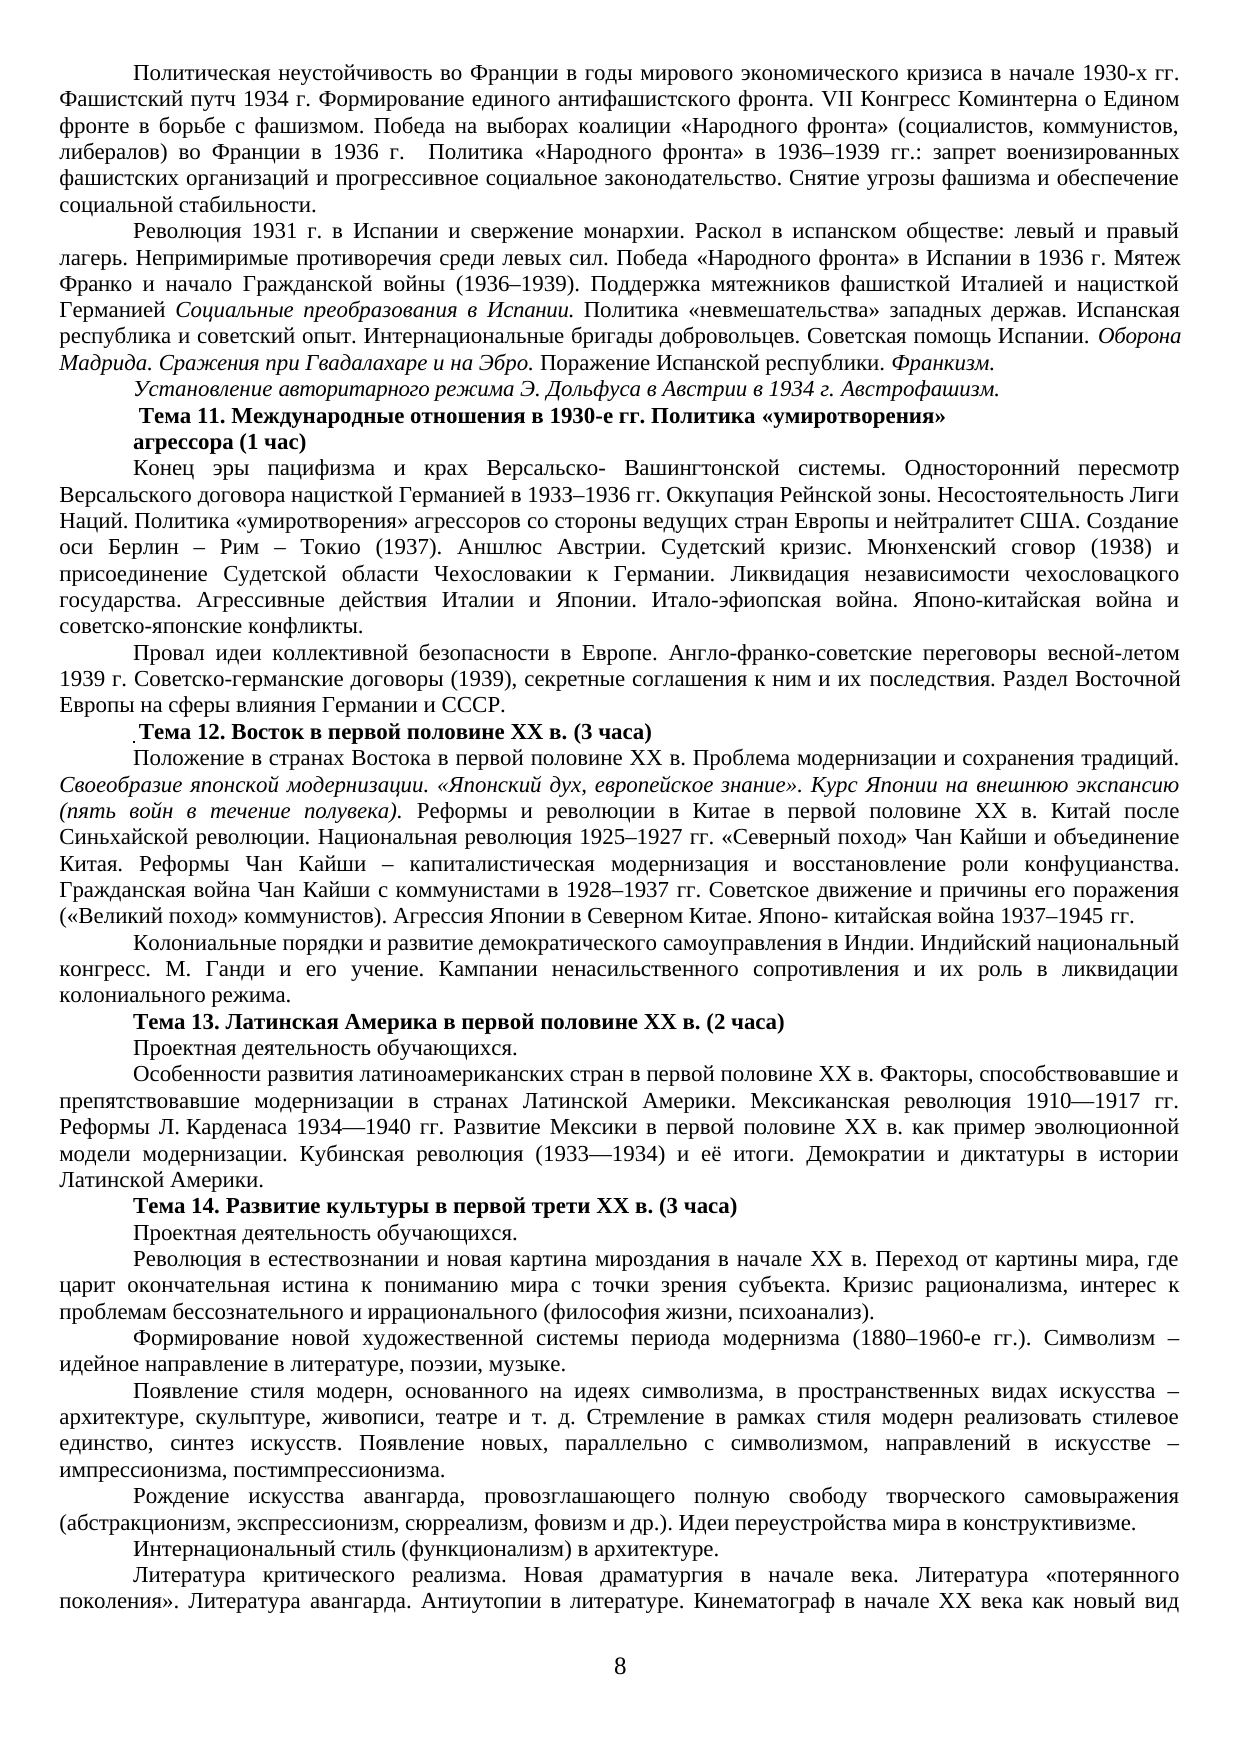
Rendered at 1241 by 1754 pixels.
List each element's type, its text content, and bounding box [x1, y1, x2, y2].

text Появление стиля модерн, основанного на идеях символизма, в пространственных видах искусства – архитектуре, скульптуре, живописи, театре и т. д. Стремление в рамках стиля модерн реализовать стилевое единство, синтез искусств. Появление новых, параллельно с символизмом, направлений в искусстве – импрессионизма, постимпрессионизма. [59, 1377, 1181, 1482]
text Конец эры пацифизма и крах Версальско- Вашингтонской системы. Односторонний пересмотр Версальского договора нацисткой Германией в 193З–1936 гг. Оккупация Рейнской зоны. Несостоятельность Лиги Наций. Политика «умиротворения» агрессоров со стороны ведущих стран Европы и нейтралитет США. Создание оси Берлин – Рим – Токио (1937). Аншлюс Австрии. Судетский кризис. Мюнхенский сговор (1938) и присоединение Судетской области Чехословакии к Германии. Ликвидация независимости чехословацкого государства. Агрессивные действия Италии и Японии. Итало-эфиопская война. Японо-китайская война и советско-японские конфликты. [59, 454, 1181, 639]
text Формирование новой художественной системы периода модернизма (1880–1960-е гг.). Символизм – идейное направление в литературе, поэзии, музыке. [59, 1324, 1181, 1377]
text Проектная деятельность обучающихся. [59, 1034, 1181, 1061]
text Тема 14. Развитие культуры в первой трети XX в. (3 часа) [59, 1192, 1181, 1219]
text Революция 1931 г. в Испании и свержение монархии. Раскол в испанском обществе: левый и правый лагерь. Непримиримые противоречия среди левых сил. Победа «Народного фронта» в Испании в 1936 г. Мятеж Франко и начало Гражданской войны (1936–1939). Поддержка мятежников фашисткой Италией и нацисткой Германией Социальные преобразования в Испании. Политика «невмешательства» западных держав. Испанская республика и советский опыт. Интернациональные бригады добровольцев. Советская помощь Испании. Оборона Мадрида. Сражения при Гвадалахаре и на Эбро. Поражение Испанской республики. Франкизм. [59, 217, 1181, 375]
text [59, 1561, 1181, 1614]
text Интернациональный стиль (функционализм) в архитектуре. [59, 1535, 1181, 1561]
text Революция в естествознании и новая картина мироздания в начале ХХ в. Переход от картины мира, где царит окончательная истина к пониманию мира с точки зрения субъекта. Кризис рационализма, интерес к проблемам бессознательного и иррационального (философия жизни, психоанализ). [59, 1245, 1181, 1324]
text агрессора (1 час) [59, 428, 1181, 454]
text Тема 12. Восток в первой половине XX в. (3 часа) [59, 718, 1181, 744]
text Колониальные порядки и развитие демократического самоуправления в Индии. Индийский национальный конгресс. М. Ганди и его учение. Кампании ненасильственного сопротивления и их роль в ликвидации колониального режима. [59, 929, 1181, 1008]
text Политическая неустойчивость во Франции в годы мирового экономического кризиса в начале 1930-х гг. Фашистский путч 1934 г. Формирование единого антифашистского фронта. VII Конгресс Коминтерна о Едином фронте в борьбе с фашизмом. Победа на выборах коалиции «Народного фронта» (социалистов, коммунистов, либералов) во Франции в 1936 г. Политика «Народного фронта» в 1936–1939 гг.: запрет военизированных фашистских организаций и прогрессивное социальное законодательство. Снятие угрозы фашизма и обеспечение социальной стабильности. [59, 59, 1181, 217]
text Провал идеи коллективной безопасности в Европе. Англо-франко-советские переговоры весной-летом 1939 г. Советско-германские договоры (1939), секретные соглашения к ним и их последствия. Раздел Восточной Европы на сферы влияния Германии и СССР. [59, 639, 1181, 718]
text Установление авторитарного режима Э. Дольфуса в Австрии в 1934 г. Австрофашизм. [59, 375, 1181, 402]
text Особенности развития латиноамериканских стран в первой половине ХХ в. Факторы, способствовавшие и препятствовавшие модернизации в странах Латинской Америки. Мексиканская революция 1910—1917 гг. Реформы Л. Карденаса 1934—1940 гг. Развитие Мексики в первой половине ХХ в. как пример эволюционной модели модернизации. Кубинская революция (1933—1934) и её итоги. Демократии и диктатуры в истории Латинской Америки. [59, 1061, 1181, 1192]
text Проектная деятельность обучающихся. [59, 1219, 1181, 1245]
text Положение в странах Востока в первой половине ХХ в. Проблема модернизации и сохранения традиций. Своеобразие японской модернизации. «Японский дух, европейское знание». Курс Японии на внешнюю экспансию (пять войн в течение полувека). Реформы и революции в Китае в первой половине ХХ в. Китай после Синьхайской революции. Национальная революция 1925–1927 гг. «Северный поход» Чан Кайши и объединение Китая. Реформы Чан Кайши – капиталистическая модернизация и восстановление роли конфуцианства. Гражданская война Чан Кайши с коммунистами в 1928–1937 гг. Советское движение и причины его поражения («Великий поход» коммунистов). Агрессия Японии в Северном Китае. Японо- китайская война 1937–1945 гг. [59, 744, 1181, 929]
text Тема 11. Международные отношения в 1930-е гг. Политика «умиротворения» [59, 402, 1181, 428]
text Рождение искусства авангарда, провозглашающего полную свободу творческого самовыражения (абстракционизм, экспрессионизм, сюрреализм, фовизм и др.). Идеи переустройства мира в конструктивизме. [59, 1482, 1181, 1535]
text Тема 13. Латинская Америка в первой половине XX в. (2 часа) [59, 1008, 1181, 1034]
